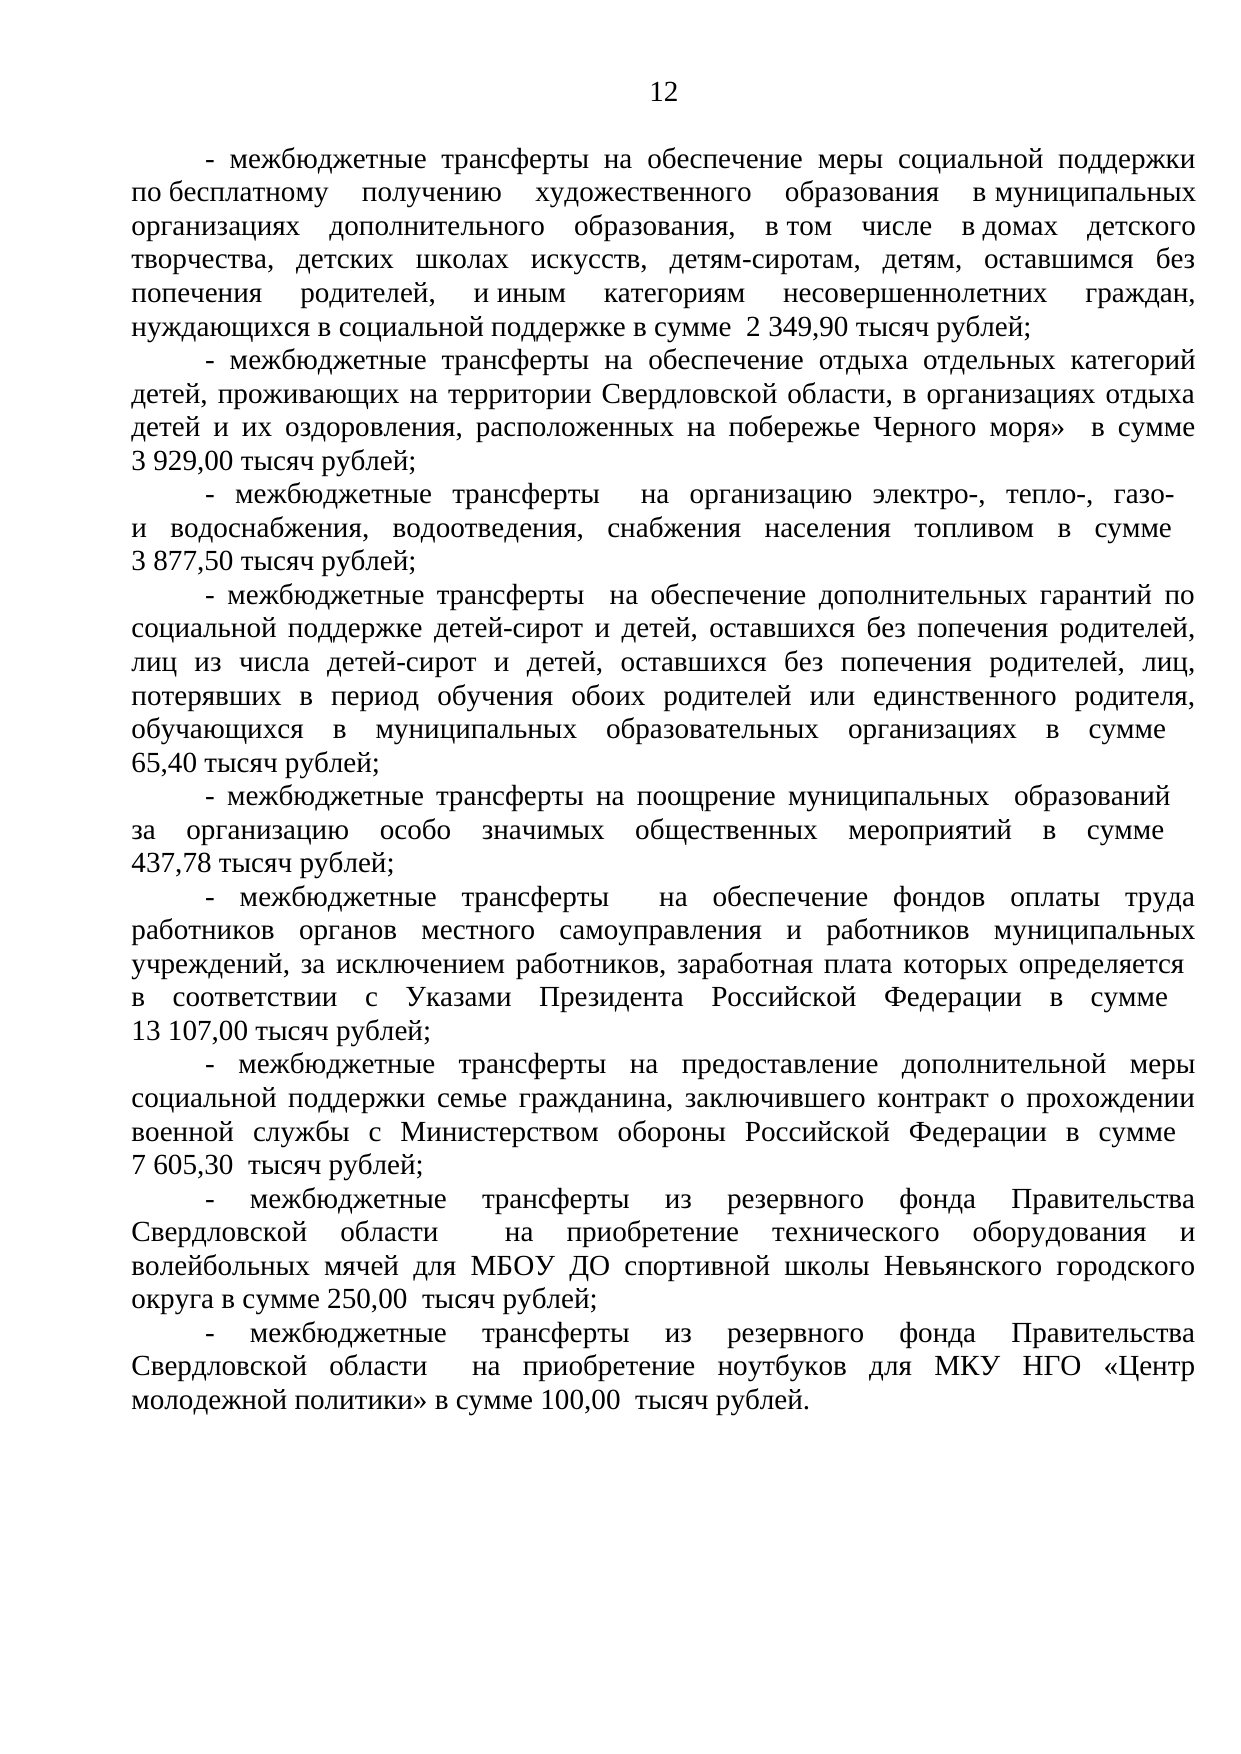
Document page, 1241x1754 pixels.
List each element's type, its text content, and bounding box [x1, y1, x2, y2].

text - межбюджетные трансферты на обеспечение дополнительных гарантий по социальной поддержке детей-сирот и детей, оставшихся без попечения родителей, лиц из числа детей-сирот и детей, оставшихся без попечения родителей, лиц, потерявших в период обучения обоих родителей или единственного родителя, обучающихся в муниципальных образовательных организациях в сумме 65,40 тысяч рублей; [131, 577, 1196, 778]
text - межбюджетные трансферты на поощрение муниципальных образований за организацию особо значимых общественных мероприятий в сумме 437,78 тысяч рублей; [131, 778, 1196, 879]
text - межбюджетные трансферты на предоставление дополнительной меры социальной поддержки семье гражданина, заключившего контракт о прохождении военной службы с Министерством обороны Российской Федерации в сумме 7 605,30 тысяч рублей; [131, 1047, 1196, 1181]
text - межбюджетные трансферты из резервного фонда Правительства Свердловской области на приобретение технического оборудования и волейбольных мячей для МБОУ ДО спортивной школы Невьянского городского округа в сумме 250,00 тысяч рублей; [131, 1181, 1196, 1315]
text - межбюджетные трансферты из резервного фонда Правительства Свердловской области на приобретение ноутбуков для МКУ НГО «Центр молодежной политики» в сумме 100,00 тысяч рублей. [131, 1315, 1196, 1416]
text - межбюджетные трансферты на обеспечение фондов оплаты труда работников органов местного самоуправления и работников муниципальных учреждений, за исключением работников, заработная плата которых определяется в соответствии с Указами Президента Российской Федерации в сумме 13 107,00 тысяч рублей; [131, 879, 1196, 1047]
text - межбюджетные трансферты на обеспечение меры социальной поддержки по бесплатному получению художественного образования в муниципальных организациях дополнительного образования, в том числе в домах детского творчества, детских школах искусств, детям-сиротам, детям, оставшимся без попечения родителей, и иным категориям несовершеннолетних граждан, нуждающихся в социальной поддержке в сумме 2 349,90 тысяч рублей; [131, 141, 1196, 342]
text - межбюджетные трансферты на обеспечение отдыха отдельных категорий детей, проживающих на территории Свердловской области, в организациях отдыха детей и их оздоровления, расположенных на побережье Черного моря» в сумме 3 929,00 тысяч рублей; [131, 342, 1196, 476]
text - межбюджетные трансферты на организацию электро-, тепло-, газо- и водоснабжения, водоотведения, снабжения населения топливом в сумме 3 877,50 тысяч рублей; [131, 476, 1196, 577]
